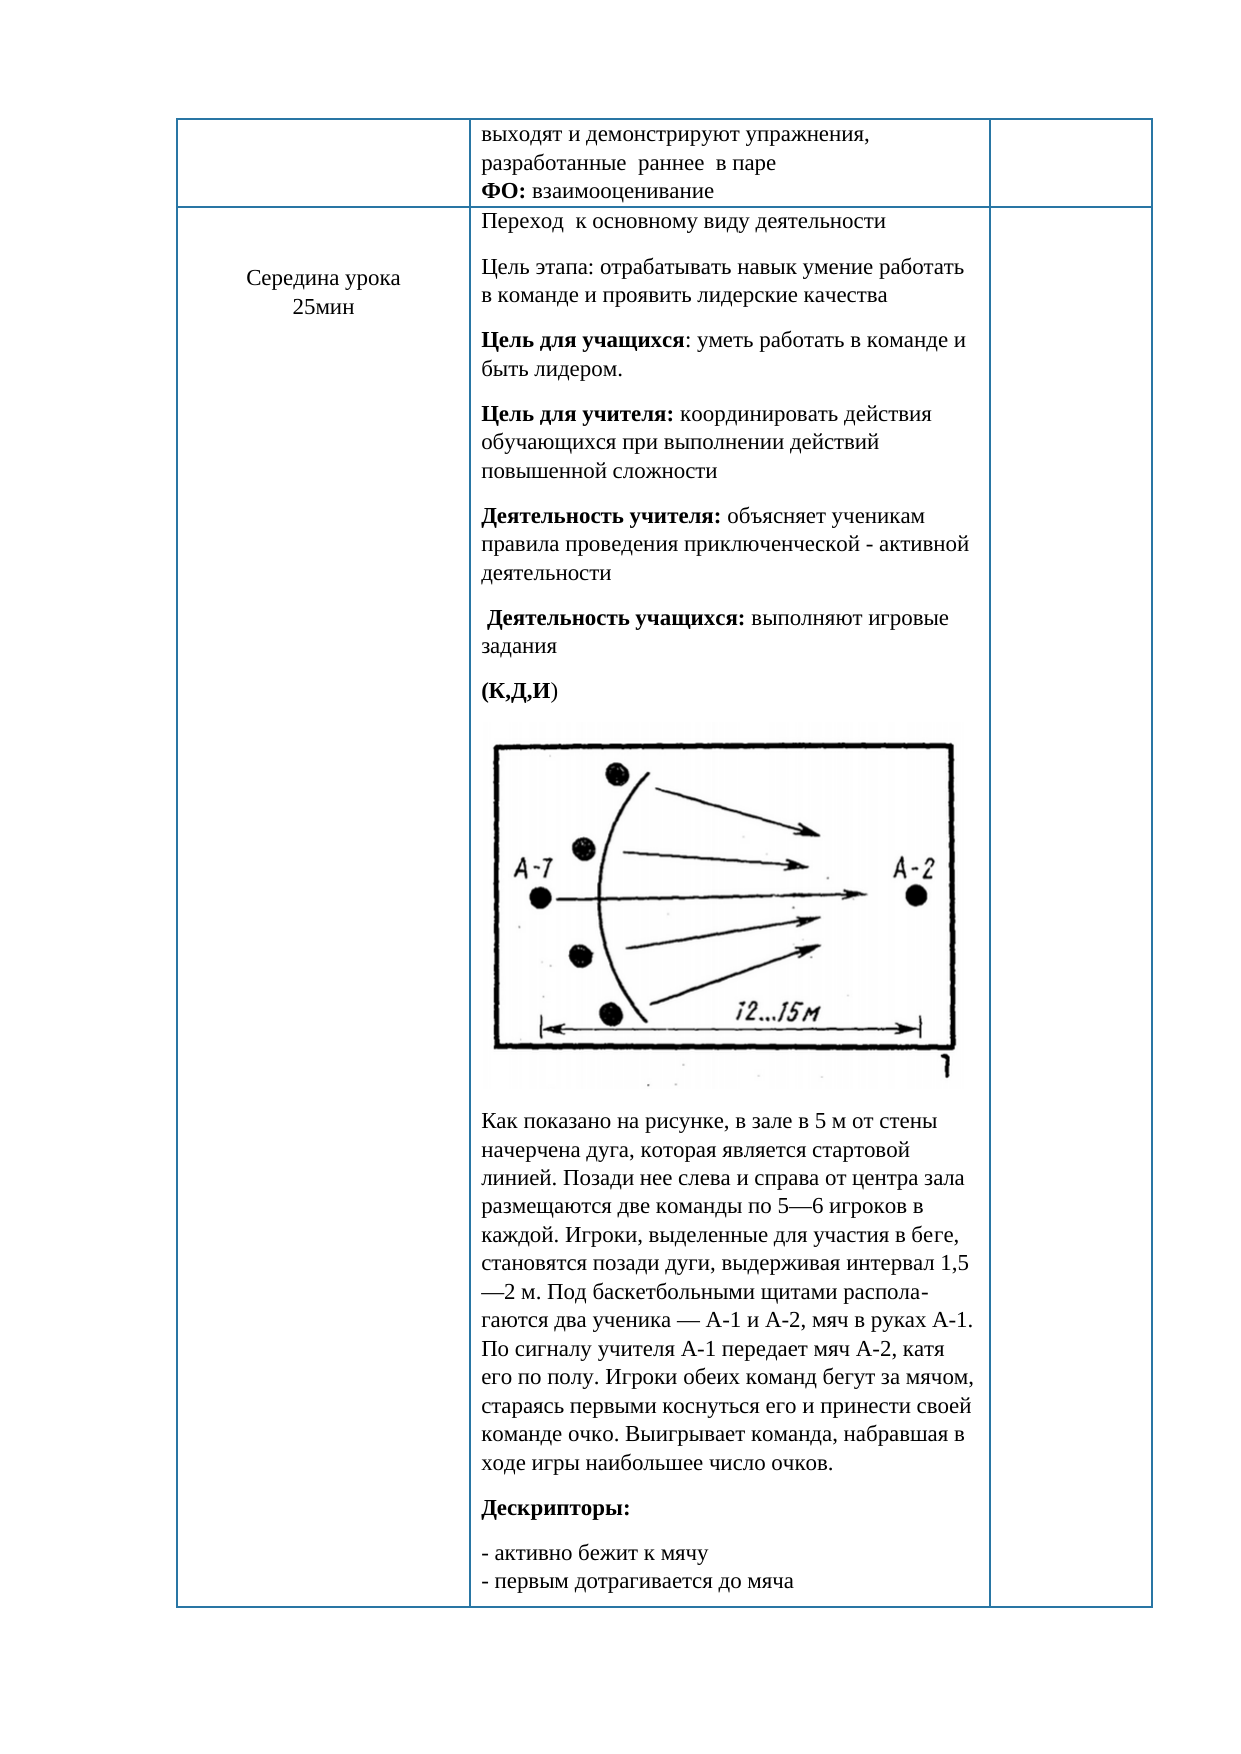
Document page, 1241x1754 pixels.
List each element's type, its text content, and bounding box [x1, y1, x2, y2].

table_cell . [991, 208, 1151, 1606]
picture [481, 722, 964, 1089]
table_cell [471, 208, 989, 1606]
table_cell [471, 120, 989, 206]
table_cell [178, 120, 469, 206]
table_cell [178, 208, 469, 1606]
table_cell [991, 120, 1151, 206]
